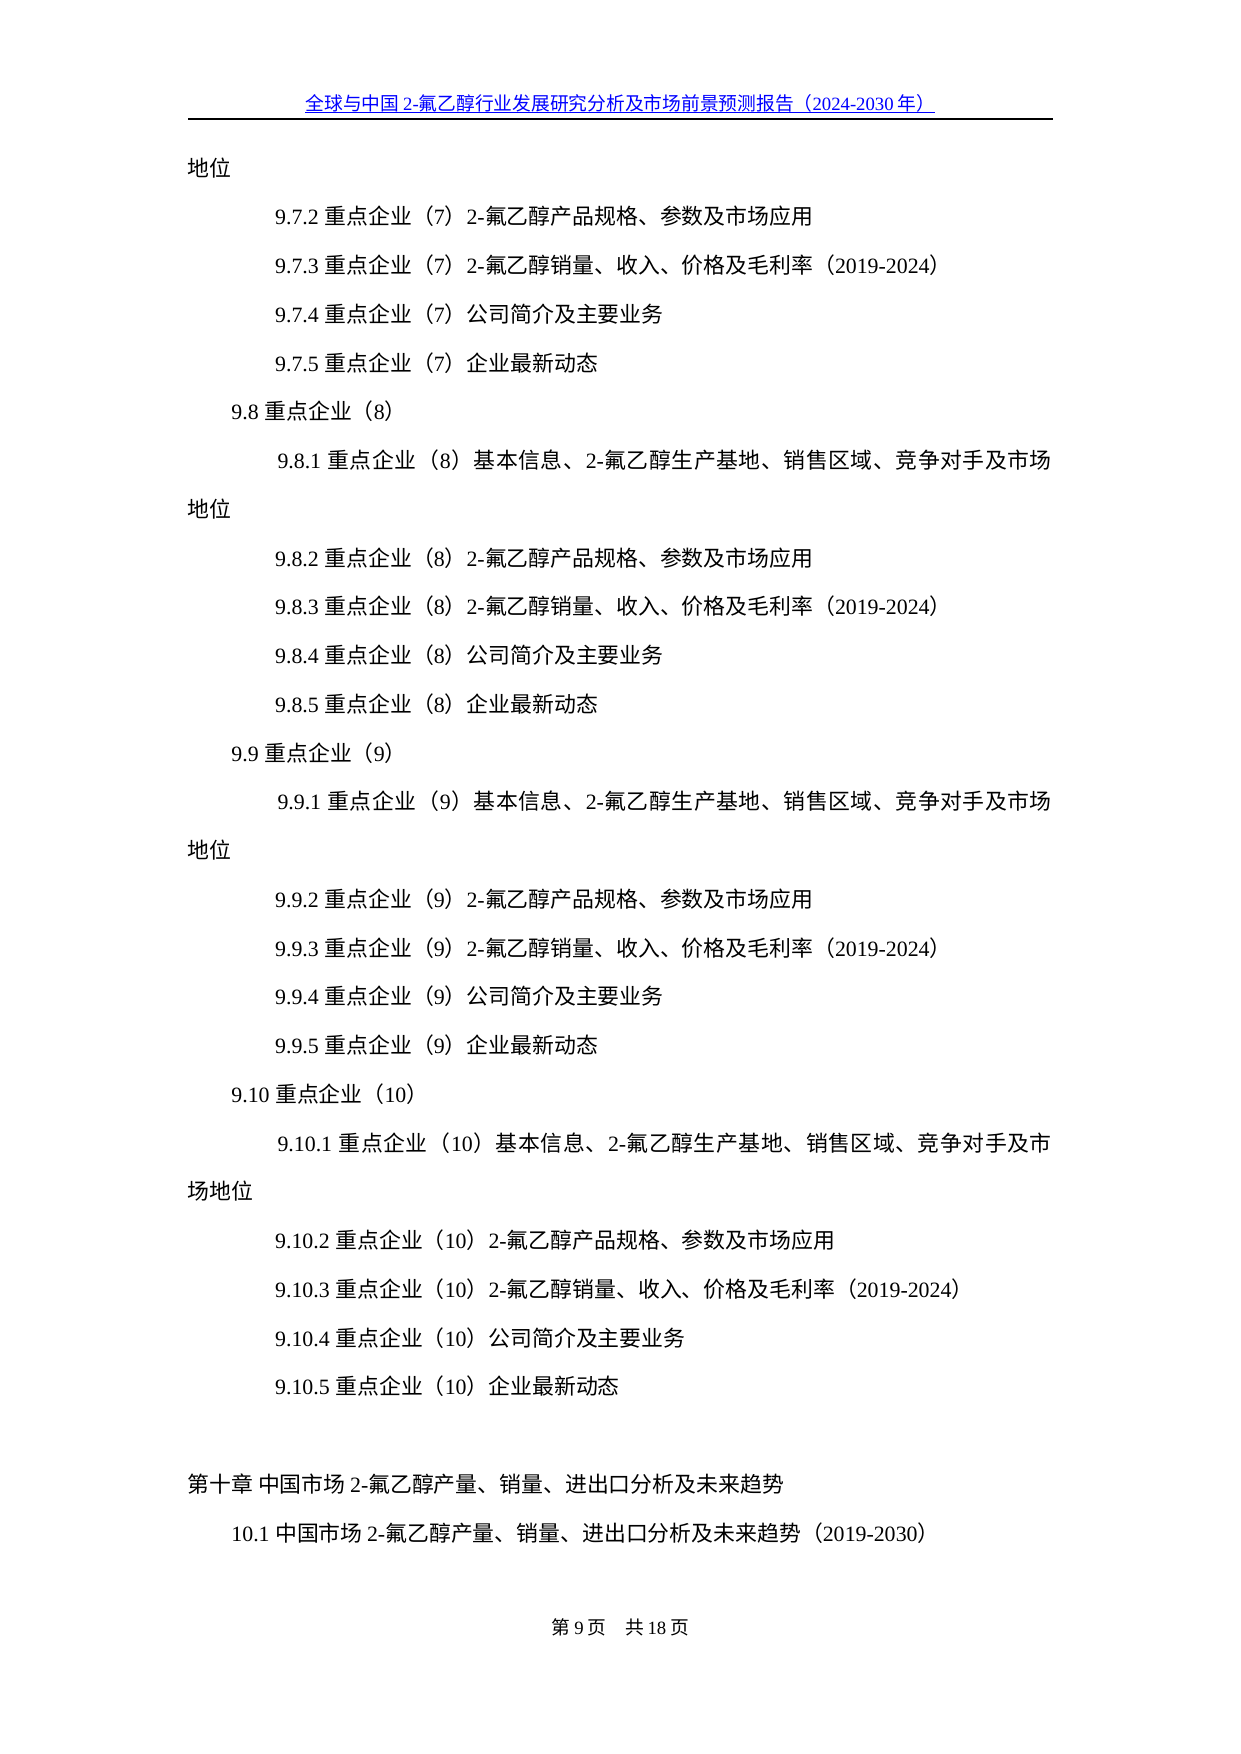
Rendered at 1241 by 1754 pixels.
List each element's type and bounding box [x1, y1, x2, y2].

text [187, 150, 1053, 1548]
